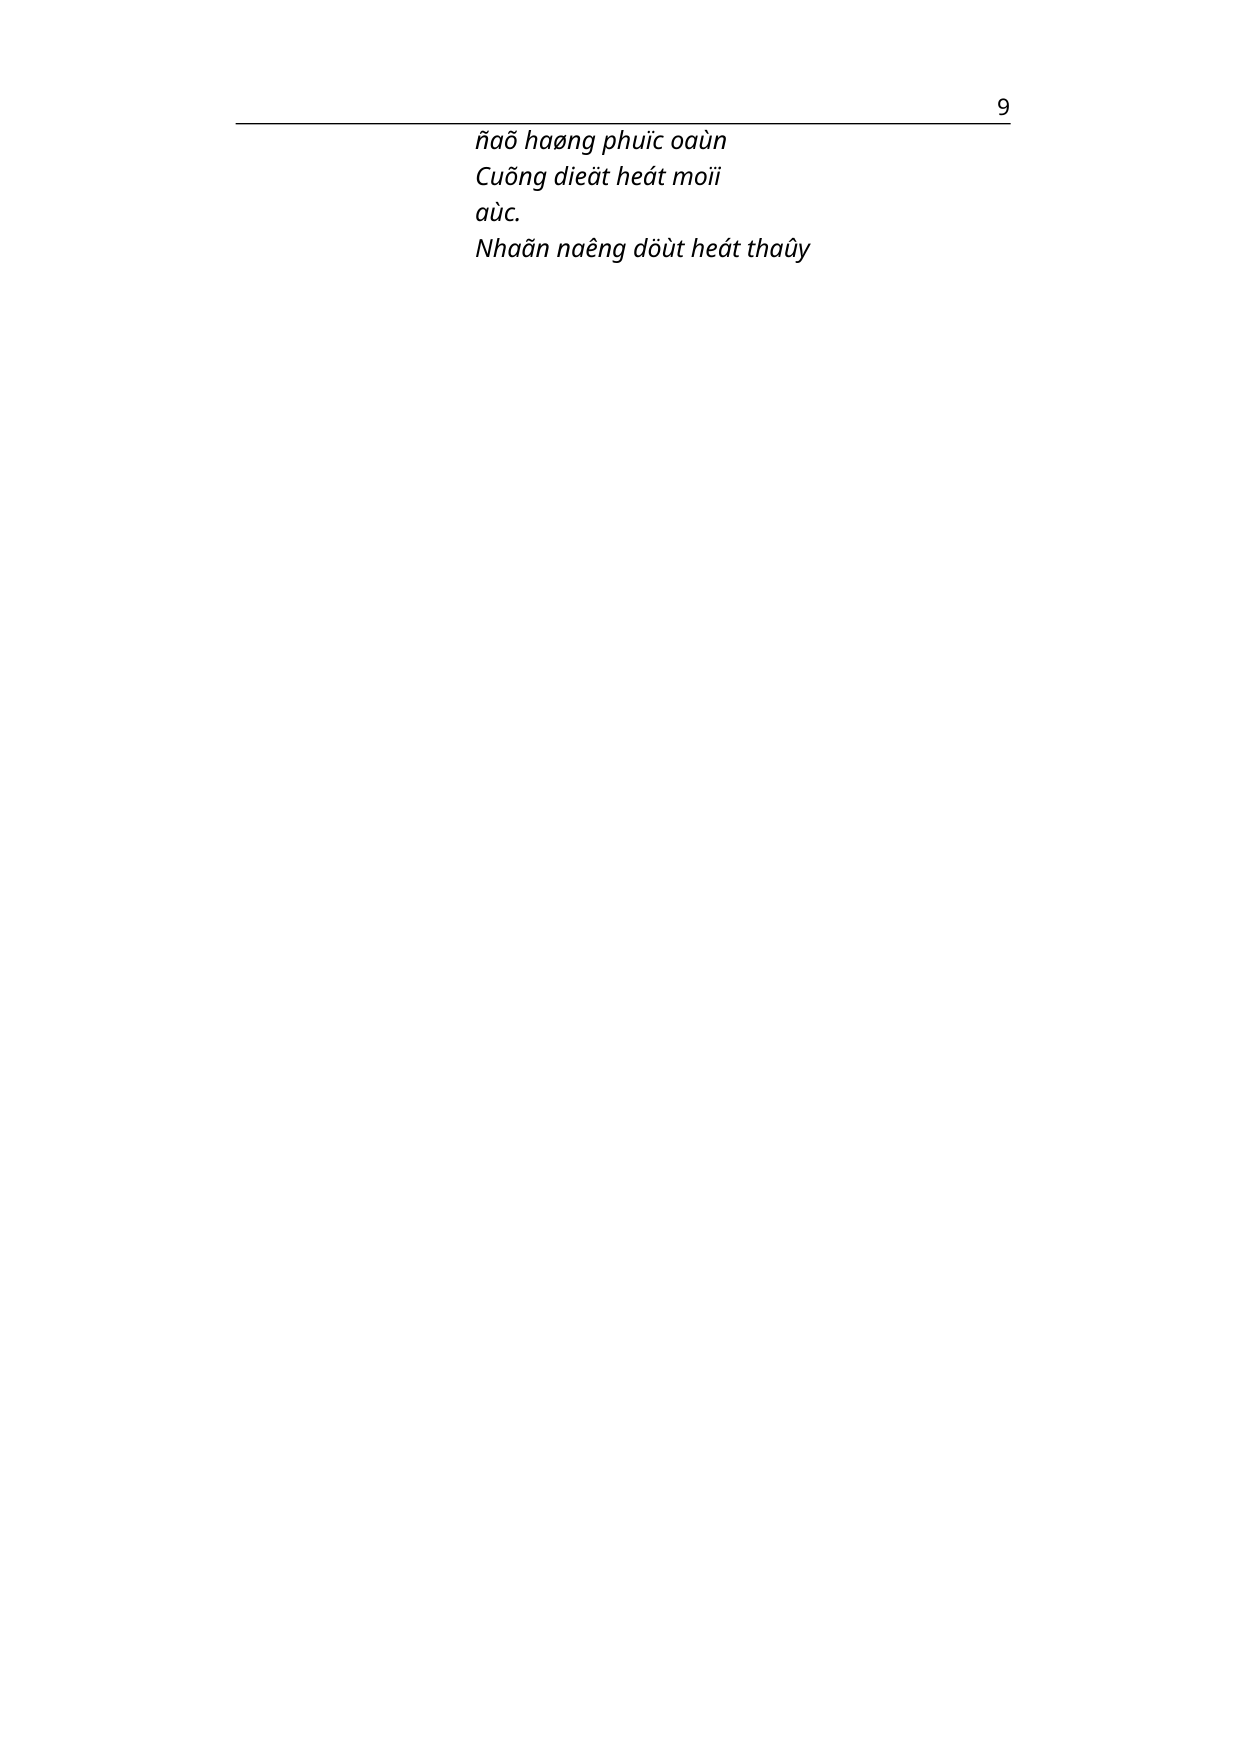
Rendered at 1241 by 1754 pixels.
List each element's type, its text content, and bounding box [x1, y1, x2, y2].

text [475, 123, 741, 228]
text Nhaãn naêng döùt heát thaûy [475, 231, 1065, 265]
